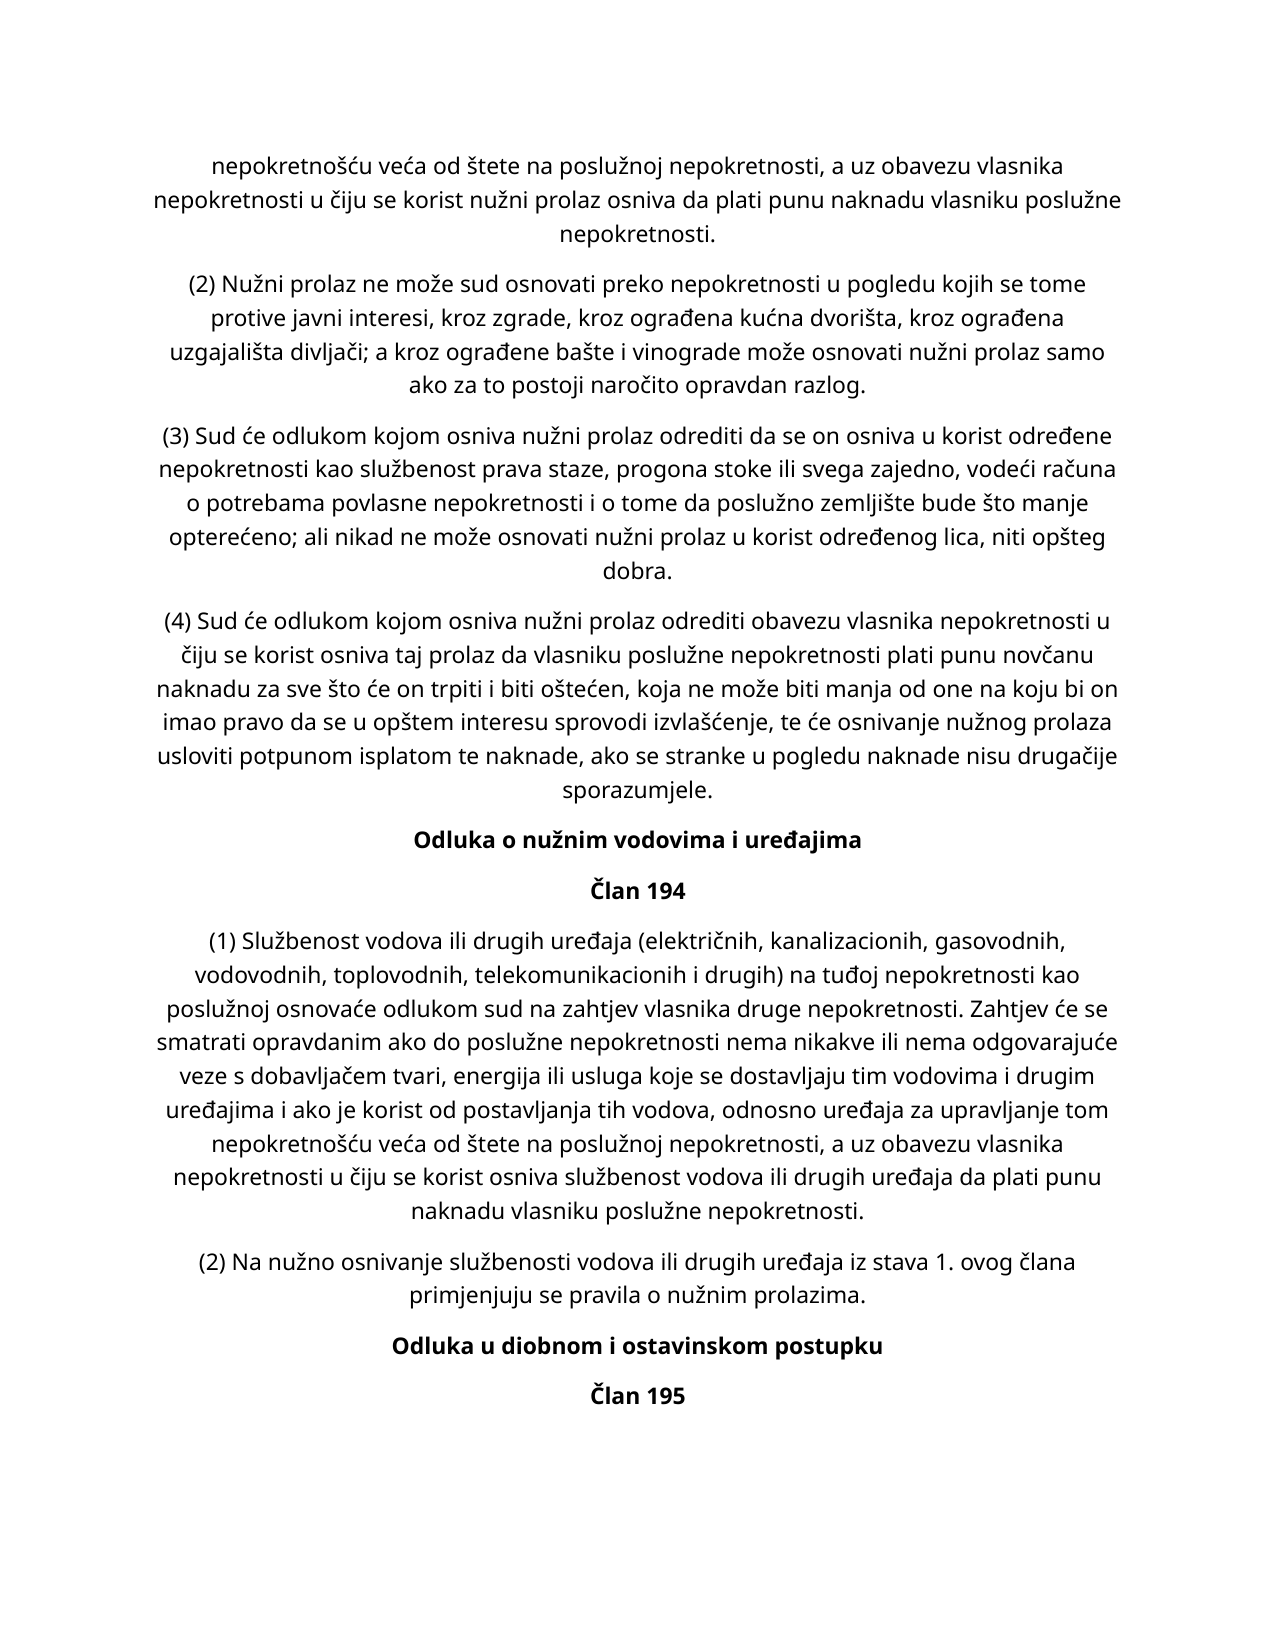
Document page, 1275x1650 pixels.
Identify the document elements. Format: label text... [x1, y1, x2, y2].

text Odluka o nužnim vodovima i uređajima [150, 824, 1125, 855]
text Odluka u diobnom i ostavinskom postupku [150, 1329, 1125, 1361]
text Član 195 [150, 1380, 1125, 1411]
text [150, 150, 1125, 249]
text (2) Na nužno osnivanje službenosti vodova ili drugih uređaja iz stava 1. ovog člana primjenjuju se pravila o nužnim prolazima. [150, 1245, 1125, 1310]
text (1) Službenost vodova ili drugih uređaja (električnih, kanalizacionih, gasovodnih, vodovodnih, toplovodnih, telekomunikacionih i drugih) na tuđoj nepokretnosti kao poslužnoj osnovaće odlukom sud na zahtjev vlasnika druge nepokretnosti. Zahtjev će se smatrati opravdanim ako do poslužne nepokretnosti nema nikakve ili nema odgovarajuće veze s dobavljačem tvari, energija ili usluga koje se dostavljaju tim vodovima i drugim uređajima i ako je korist od postavljanja tih vodova, odnosno uređaja za upravljanje tom nepokretnošću veća od štete na poslužnoj nepokretnosti, a uz obavezu vlasnika nepokretnosti u čiju se korist osniva službenost vodova ili drugih uređaja da plati punu naknadu vlasniku poslužne nepokretnosti. [150, 925, 1125, 1226]
text (3) Sud će odlukom kojom osniva nužni prolaz odrediti da se on osniva u korist određene nepokretnosti kao službenost prava staze, progona stoke ili svega zajedno, vodeći računa o potrebama povlasne nepokretnosti i o tome da poslužno zemljište bude što manje opterećeno; ali nikad ne može osnovati nužni prolaz u korist određenog lica, niti opšteg dobra. [150, 419, 1125, 586]
text (4) Sud će odlukom kojom osniva nužni prolaz odrediti obavezu vlasnika nepokretnosti u čiju se korist osniva taj prolaz da vlasniku poslužne nepokretnosti plati punu novčanu naknadu za sve što će on trpiti i biti oštećen, koja ne može biti manja od one na koju bi on imao pravo da se u opštem interesu sprovodi izvlašćenje, te će osnivanje nužnog prolaza usloviti potpunom isplatom te naknade, ako se stranke u pogledu naknade nisu drugačije sporazumjele. [150, 605, 1125, 805]
text (2) Nužni prolaz ne može sud osnovati preko nepokretnosti u pogledu kojih se tome protive javni interesi, kroz zgrade, kroz ograđena kućna dvorišta, kroz ograđena uzgajališta divljači; a kroz ograđene bašte i vinograde može osnovati nužni prolaz samo ako za to postoji naročito opravdan razlog. [150, 268, 1125, 400]
text Član 194 [150, 874, 1125, 906]
